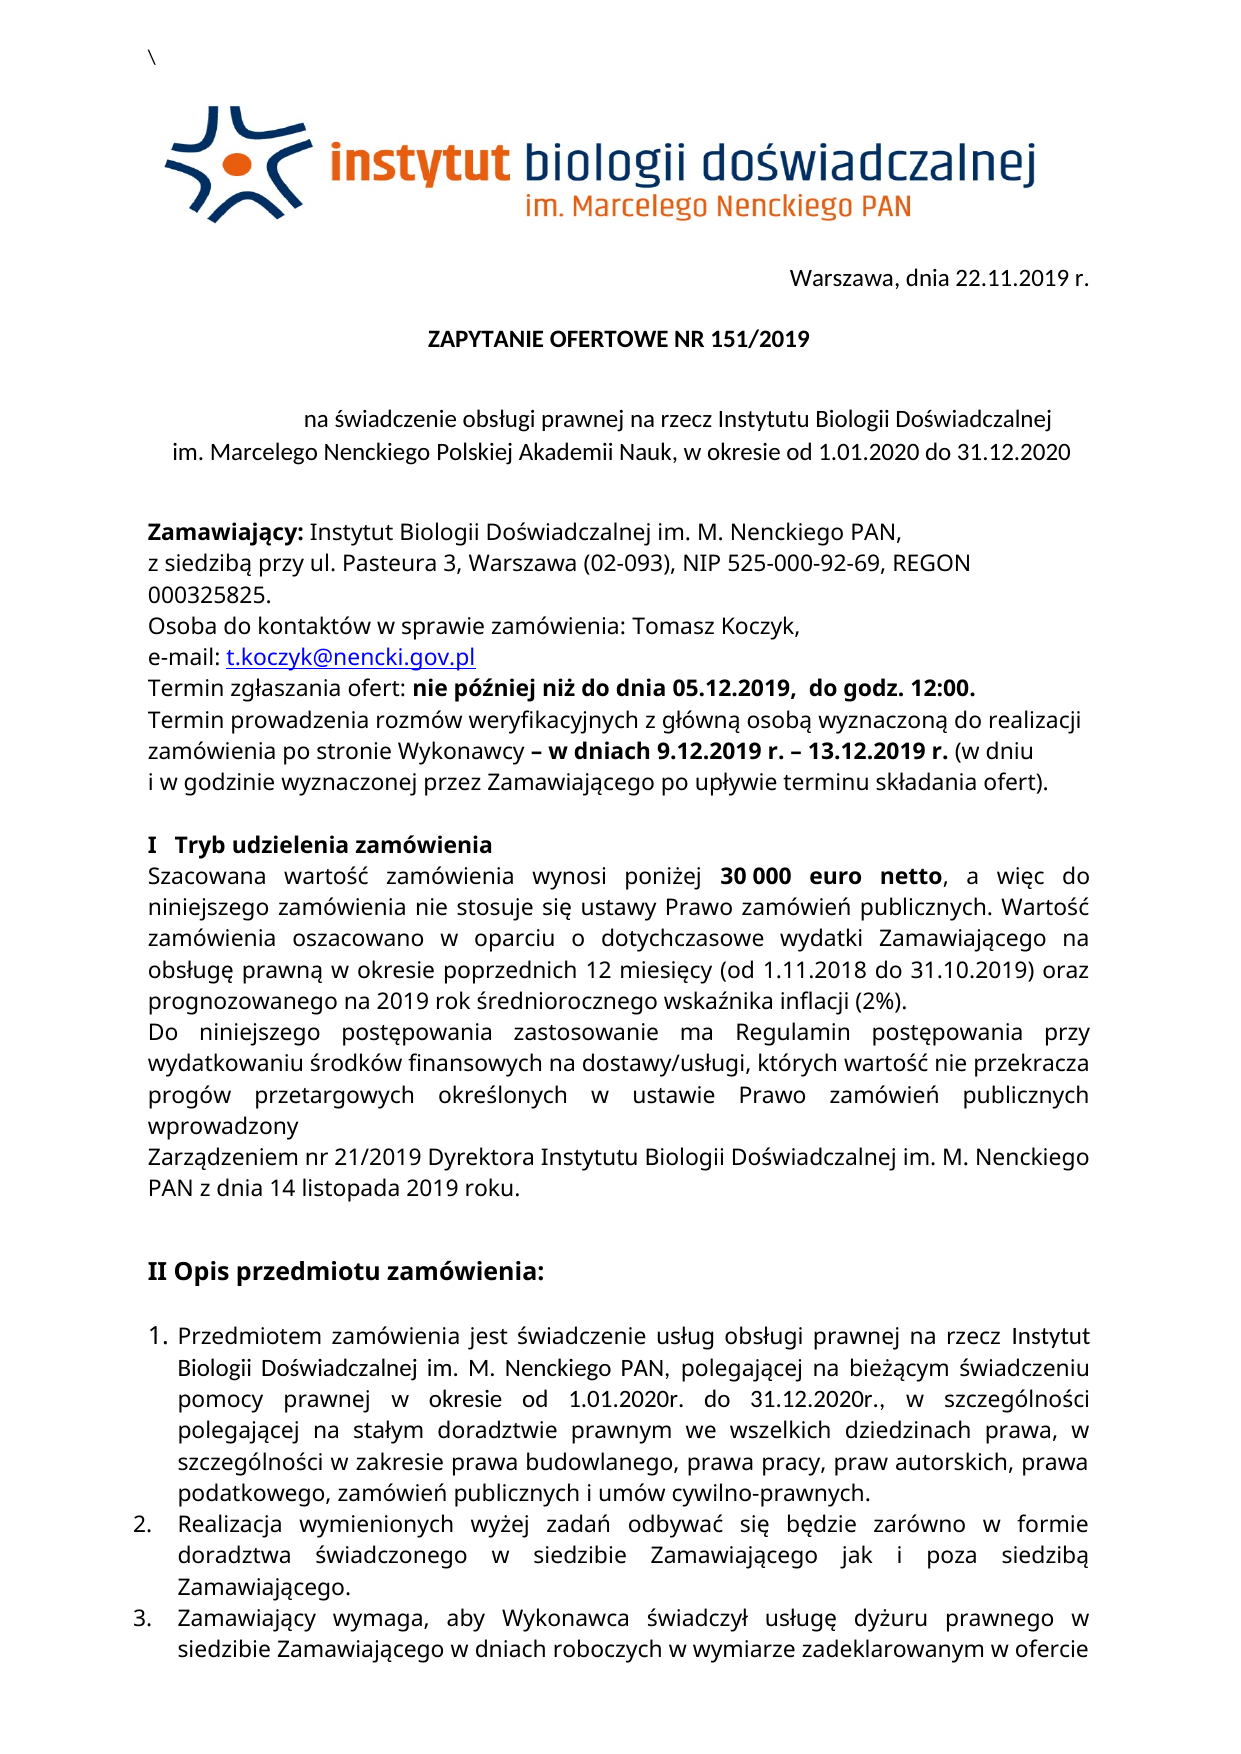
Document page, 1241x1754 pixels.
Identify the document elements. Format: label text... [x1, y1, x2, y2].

text I Tryb udzielenia zamówienia [148, 829, 1090, 860]
text Osoba do kontaktów w sprawie zamówienia: Tomasz Koczyk, [148, 610, 1090, 641]
text Zamawiający: Instytut Biologii Doświadczalnej im. M. Nenckiego PAN, [148, 516, 1090, 547]
title Do niniejszego postępowania zastosowanie ma Regulamin postępowania przy wydatkowaniu środków finansowych na dostawy/usługi, których wartość nie przekracza progów przetargowych określonych w ustawie Prawo zamówień publicznych wprowadzony [148, 1016, 1090, 1141]
text Szacowana wartość zamówienia wynosi poniżej 30 000 euro netto, a więc do niniejszego zamówienia nie stosuje się ustawy Prawo zamówień publicznych. Wartość zamówienia oszacowano w oparciu o dotychczasowe wydatki Zamawiającego na obsługę prawną w okresie poprzednich 12 miesięcy (od 1.11.2018 do 31.10.2019) oraz prognozowanego na 2019 rok średniorocznego wskaźnika inflacji (2%). [148, 860, 1090, 1016]
text Warszawa, dnia 22.11.2019 r. [148, 262, 1090, 292]
text e-mail: t.koczyk@nencki.gov.pl [148, 641, 1090, 672]
text Termin zgłaszania ofert: nie później niż do dnia 05.12.2019, do godz. 12:00. [148, 672, 1090, 704]
list Realizacja wymienionych wyżej zadań odbywać się będzie zarówno w formie doradztwa świadczonego w siedzibie Zamawiającego jak i poza siedzibą Zamawiającego. [133, 1508, 1090, 1602]
subtitle Zarządzeniem nr 21/2019 Dyrektora Instytutu Biologii Doświadczalnej im. M. Nenckiego PAN z dnia 14 listopada 2019 roku. [148, 1141, 1090, 1204]
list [133, 1602, 1090, 1664]
text na świadczenie obsługi prawnej na rzecz Instytutu Biologii Doświadczalnej im. Marcelego Nenckiego Polskiej Akademii Nauk, w okresie od 1.01.2020 do 31.12.2020 [148, 403, 1090, 467]
title II Opis przedmiotu zamówienia: [148, 1253, 1090, 1287]
text z siedzibą przy ul. Pasteura 3, Warszawa (02-093), NIP 525-000-92-69, REGON 000325825. [148, 547, 1090, 610]
text Termin prowadzenia rozmów weryfikacyjnych z główną osobą wyznaczoną do realizacji zamówienia po stronie Wykonawcy – w dniach 9.12.2019 r. – 13.12.2019 r. (w dniu i w godzinie wyznaczonej przez Zamawiającego po upływie terminu składania ofert). [148, 704, 1122, 797]
list Przedmiotem zamówienia jest świadczenie usług obsługi prawnej na rzecz Instytut Biologii Doświadczalnej im. M. Nenckiego PAN, polegającej na bieżącym świadczeniu pomocy prawnej w okresie od 1.01.2020r. do 31.12.2020r., w szczególności polegającej na stałym doradztwie prawnym we wszelkich dziedzinach prawa, w szczególności w zakresie prawa budowlanego, prawa pracy, praw autorskich, prawa podatkowego, zamówień publicznych i umów cywilno-prawnych. [148, 1318, 1090, 1508]
text \ [148, 44, 1090, 70]
text ZapytaniE ofertowe nr 151/2019 [148, 323, 1090, 353]
picture [147, 91, 1054, 237]
